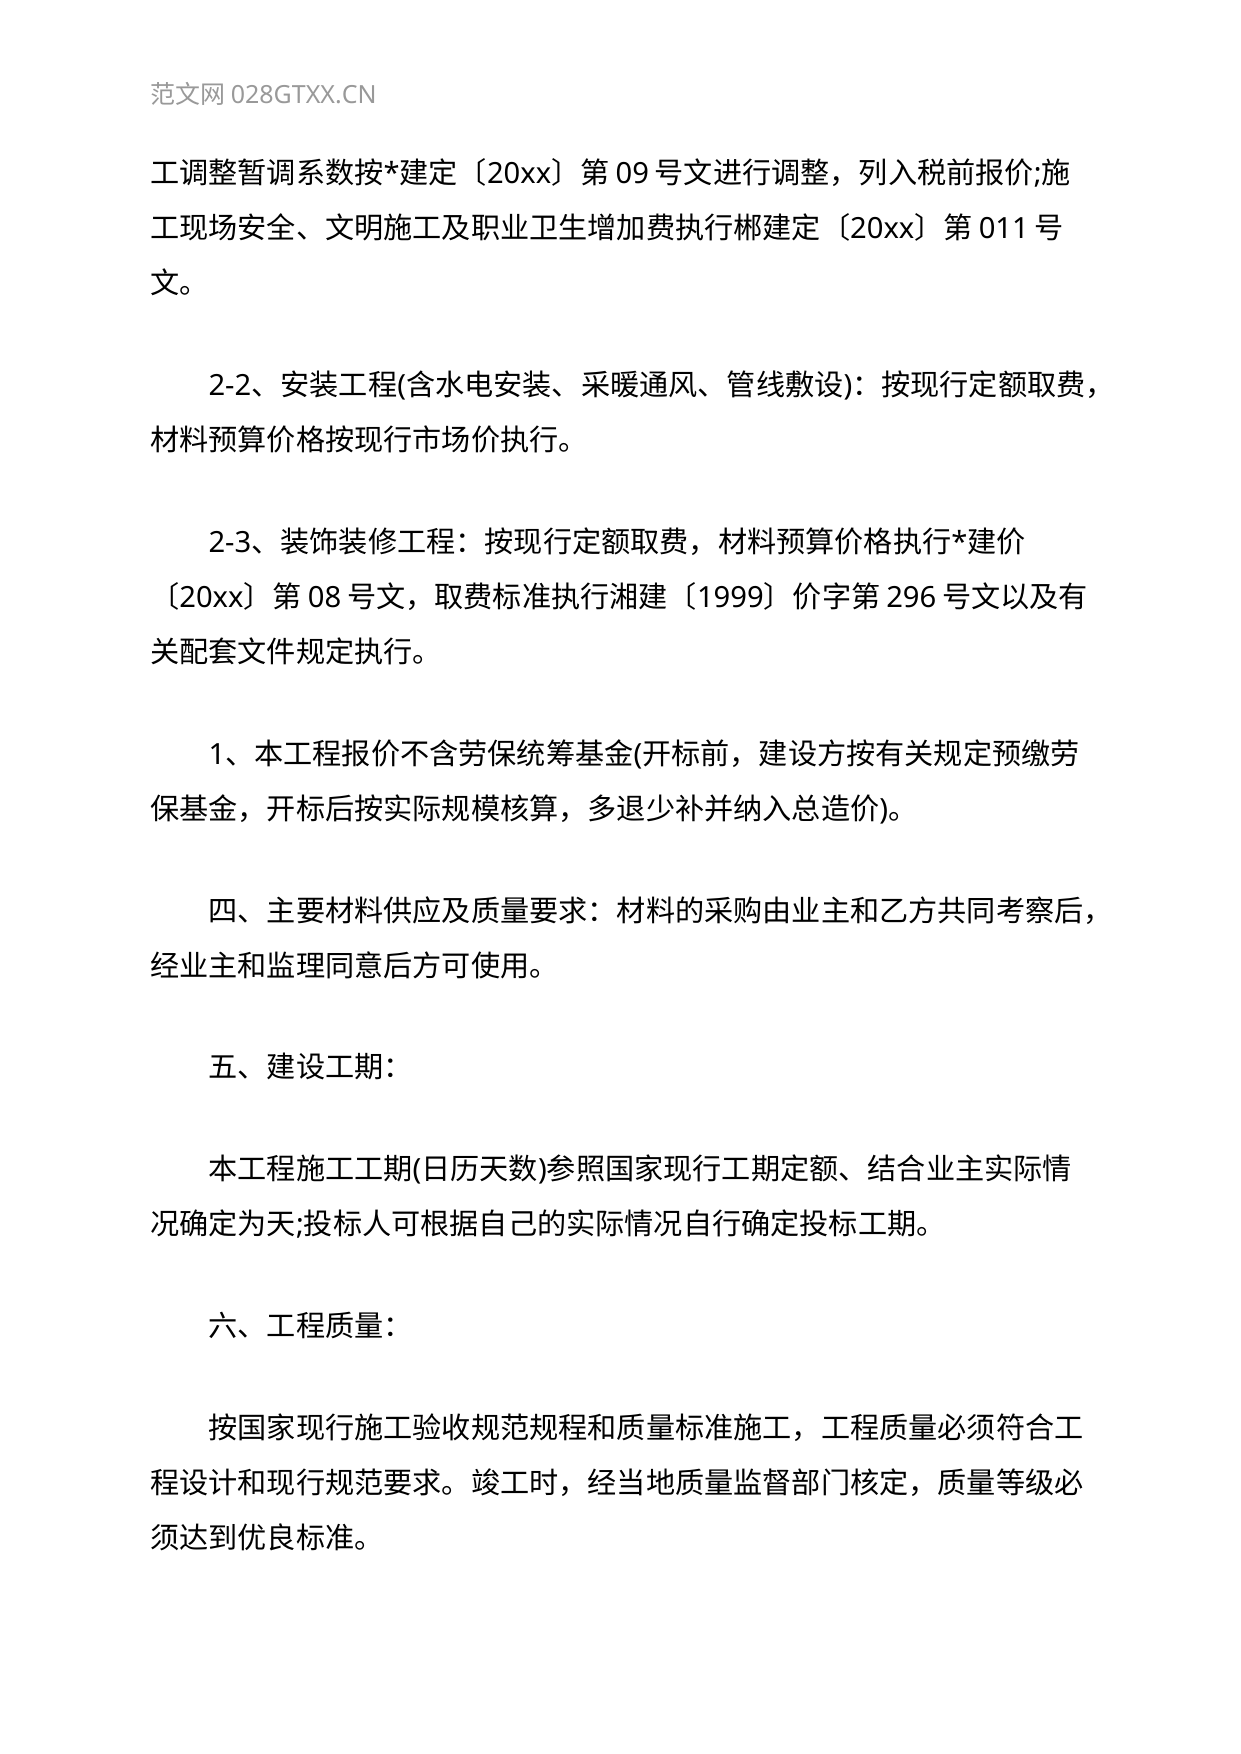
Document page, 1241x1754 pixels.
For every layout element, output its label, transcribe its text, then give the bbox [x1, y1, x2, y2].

text 五、建设工期： [150, 1044, 1090, 1086]
text 2-2、安装工程(含水电安装、采暖通风、管线敷设)：按现行定额取费，材料预算价格按现行市场价执行。 [150, 362, 1090, 459]
text 四、主要材料供应及质量要求：材料的采购由业主和乙方共同考察后，经业主和监理同意后方可使用。 [150, 887, 1090, 984]
text 2-3、装饰装修工程：按现行定额取费，材料预算价格执行*建价〔20xx〕第08号文，取费标准执行湘建〔1999〕价字第296号文以及有关配套文件规定执行。 [150, 518, 1090, 671]
text 按国家现行施工验收规范规程和质量标准施工，工程质量必须符合工程设计和现行规范要求。竣工时，经当地质量监督部门核定，质量等级必须达到优良标准。 [150, 1404, 1090, 1557]
text 1、本工程报价不含劳保统筹基金(开标前，建设方按有关规定预缴劳保基金，开标后按实际规模核算，多退少补并纳入总造价)。 [150, 730, 1090, 828]
text 六、工程质量： [150, 1303, 1090, 1345]
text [150, 150, 1090, 302]
text 本工程施工工期(日历天数)参照国家现行工期定额、结合业主实际情况确定为天;投标人可根据自己的实际情况自行确定投标工期。 [150, 1146, 1090, 1243]
